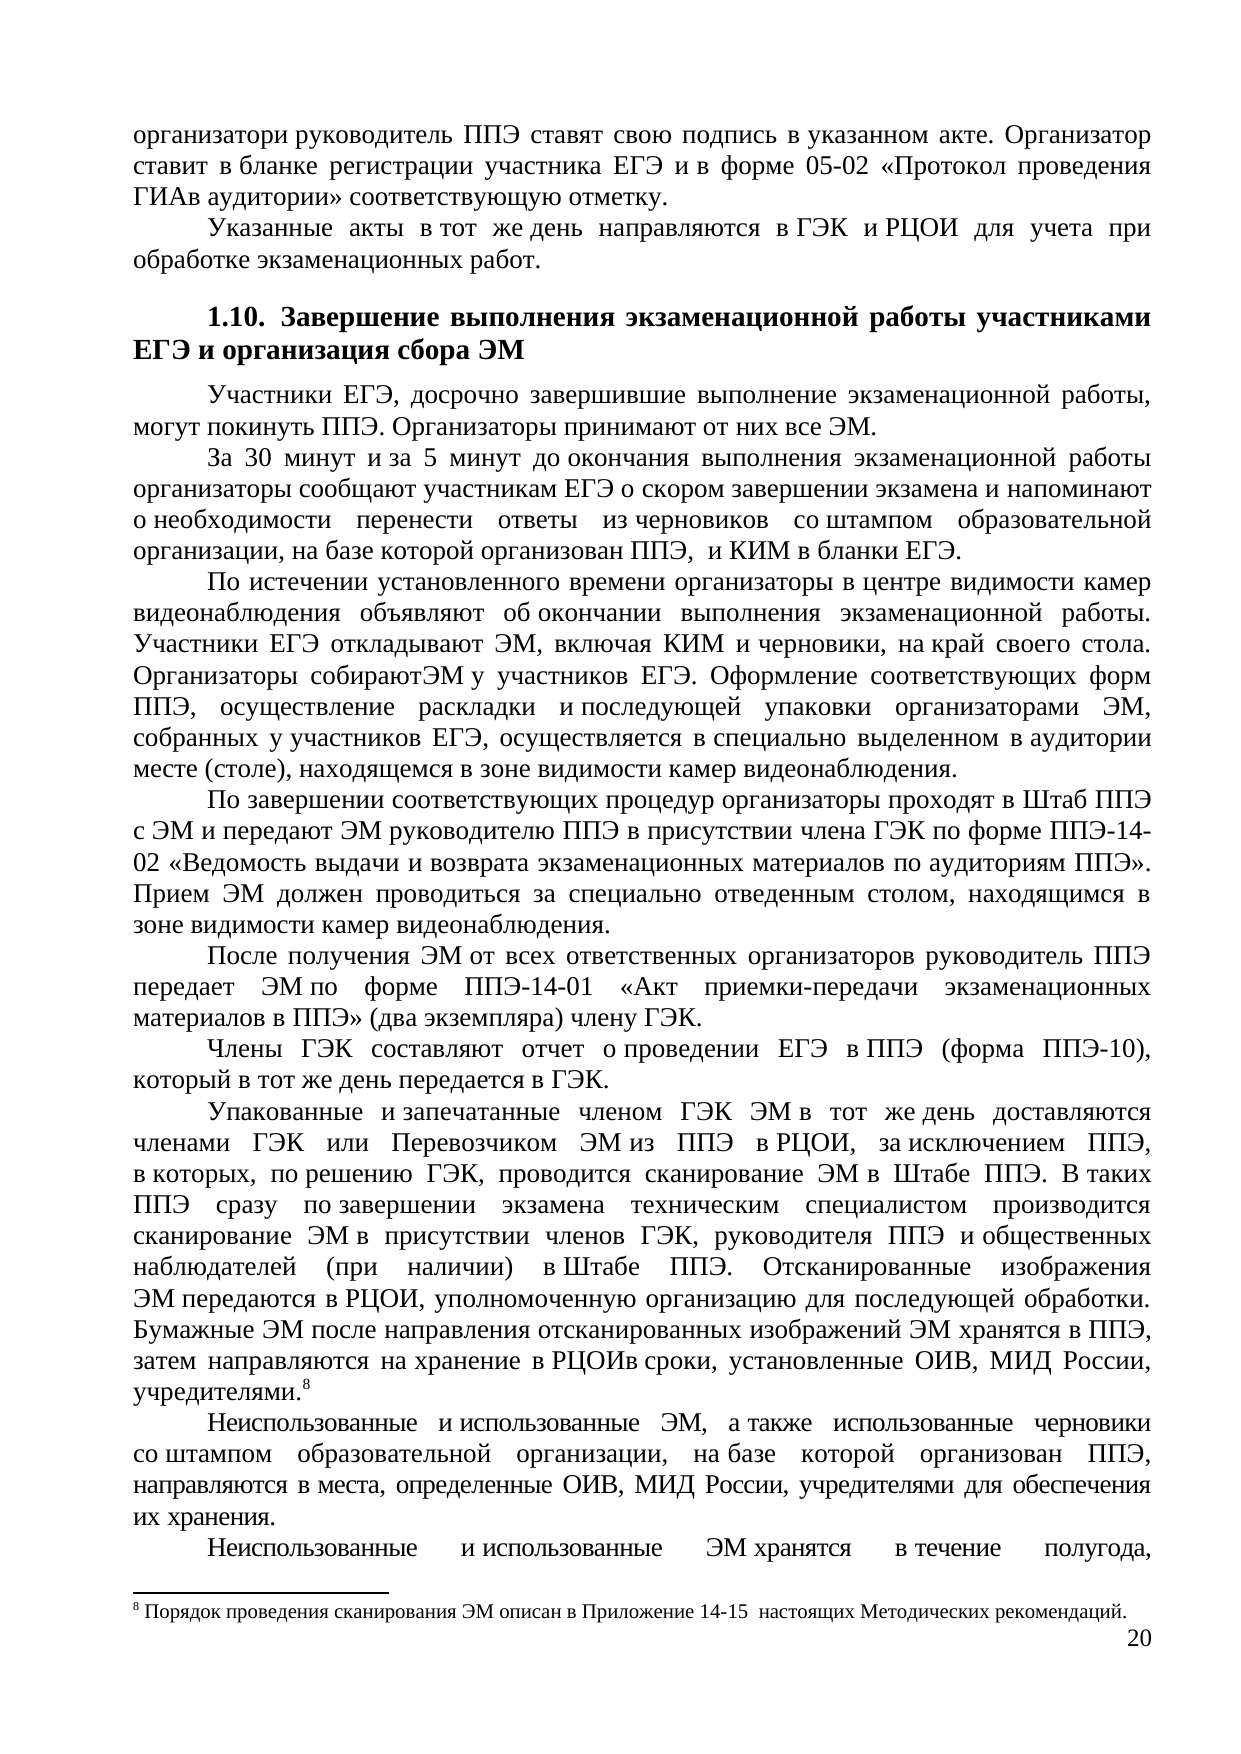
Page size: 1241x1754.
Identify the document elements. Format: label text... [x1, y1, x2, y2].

text Члены ГЭК составляют отчет о проведении ЕГЭ в ППЭ (форма ППЭ-10), который в тот же день передается в ГЭК. [133, 1032, 1152, 1095]
text После получения ЭМ от всех ответственных организаторов руководитель ППЭ передает ЭМ по форме ППЭ-14-01 «Акт приемки-передачи экзаменационных материалов в ППЭ» (два экземпляра) члену ГЭК. [133, 939, 1152, 1032]
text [133, 118, 1152, 212]
text Упакованные и запечатанные членом ГЭК ЭМ в тот же день доставляются членами ГЭК или Перевозчиком ЭМ из ППЭ в РЦОИ, за исключением ППЭ, в которых, по решению ГЭК, проводится сканирование ЭМ в Штабе ППЭ. В таких ППЭ сразу по завершении экзамена техническим специалистом производится сканирование ЭМ в присутствии членов ГЭК, руководителя ППЭ и общественных наблюдателей (при наличии) в Штабе ППЭ. Отсканированные изображения ЭМ передаются в РЦОИ, уполномоченную организацию для последующей обработки. Бумажные ЭМ после направления отсканированных изображений ЭМ хранятся в ППЭ, затем направляются на хранение в РЦОИв сроки, установленные ОИВ, МИД России, учредителями. [133, 1095, 1152, 1406]
text По завершении соответствующих процедур организаторы проходят в Штаб ППЭ с ЭМ и передают ЭМ руководителю ППЭ в присутствии члена ГЭК по форме ППЭ-14-02 «Ведомость выдачи и возврата экзаменационных материалов по аудиториям ППЭ». Прием ЭМ должен проводиться за специально отведенным столом, находящимся в зоне видимости камер видеонаблюдения. [133, 783, 1152, 939]
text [133, 1531, 1152, 1562]
subtitle Завершение выполнения экзаменационной работы участниками ЕГЭ и организация сбора ЭМ [133, 299, 1152, 366]
text За 30 минут и за 5 минут до окончания выполнения экзаменационной работы организаторы сообщают участникам ЕГЭ о скором завершении экзамена и напоминают о необходимости перенести ответы из черновиков со штампом образовательной организации, на базе которой организован ППЭ, и КИМ в бланки ЕГЭ. [133, 441, 1152, 565]
text По истечении установленного времени организаторы в центре видимости камер видеонаблюдения объявляют об окончании выполнения экзаменационной работы. Участники ЕГЭ откладывают ЭМ, включая КИМ и черновики, на край своего стола. Организаторы собираютЭМ у участников ЕГЭ. Оформление соответствующих форм ППЭ, осуществление раскладки и последующей упаковки организаторами ЭМ, собранных у участников ЕГЭ, осуществляется в специально выделенном в аудитории месте (столе), находящемся в зоне видимости камер видеонаблюдения. [133, 565, 1152, 783]
text Указанные акты в тот же день направляются в ГЭК и РЦОИ для учета при обработке экзаменационных работ. [133, 212, 1152, 274]
text Неиспользованные и использованные ЭМ, а также использованные черновики со штампом образовательной организации, на базе которой организован ППЭ, направляются в места, определенные ОИВ, МИД России, учредителями для обеспечения их хранения. [133, 1406, 1152, 1531]
text Участники ЕГЭ, досрочно завершившие выполнение экзаменационной работы, могут покинуть ППЭ. Организаторы принимают от них все ЭМ. [133, 378, 1152, 441]
